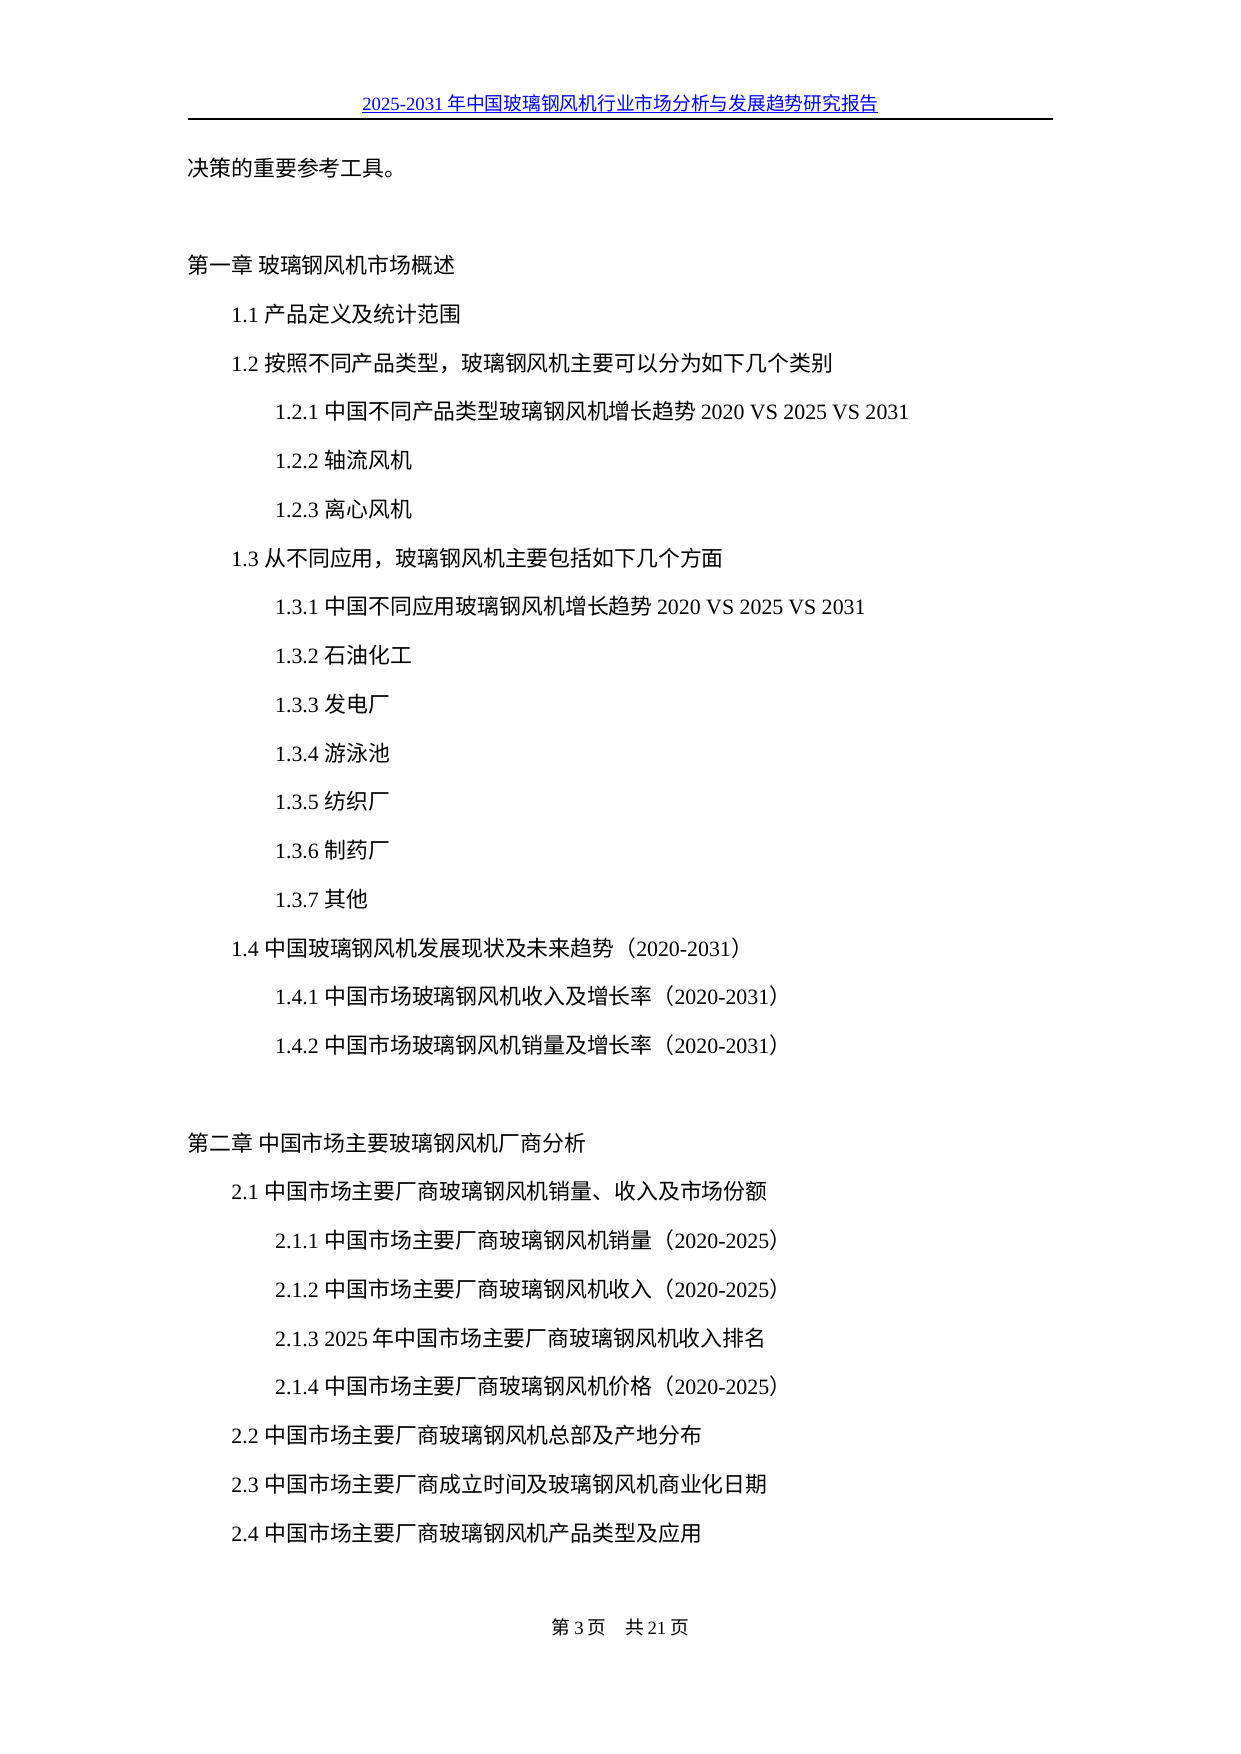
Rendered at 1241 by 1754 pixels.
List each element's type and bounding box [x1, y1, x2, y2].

text [187, 150, 1053, 1548]
